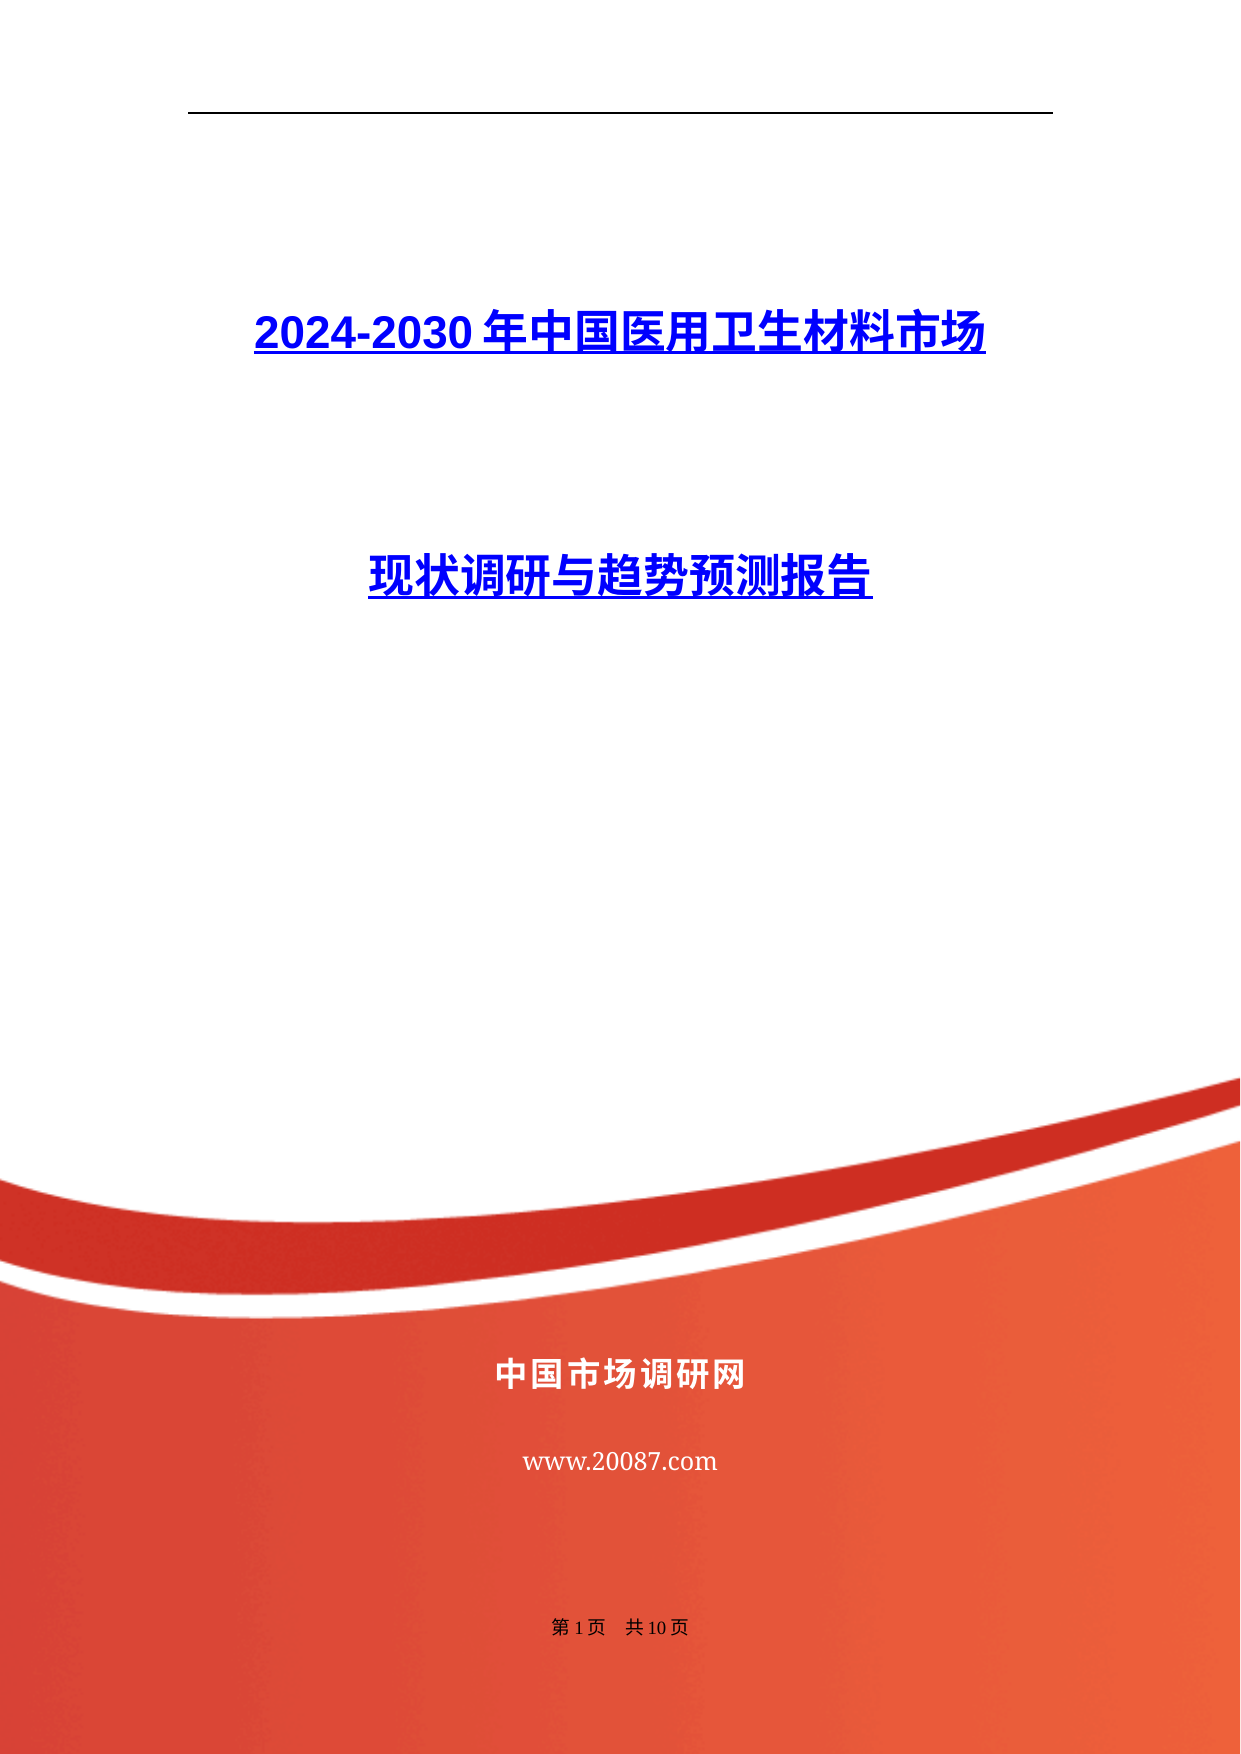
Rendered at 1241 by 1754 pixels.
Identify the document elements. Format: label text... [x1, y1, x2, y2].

text www.20087.com [187, 1428, 1053, 1493]
table_header 2024-2030年中国医用卫生材料市场现状调研与趋势预测报告 [188, 207, 1053, 773]
subtitle 中国市场调研网 [187, 1339, 1053, 1404]
picture [0, 1006, 1241, 1754]
